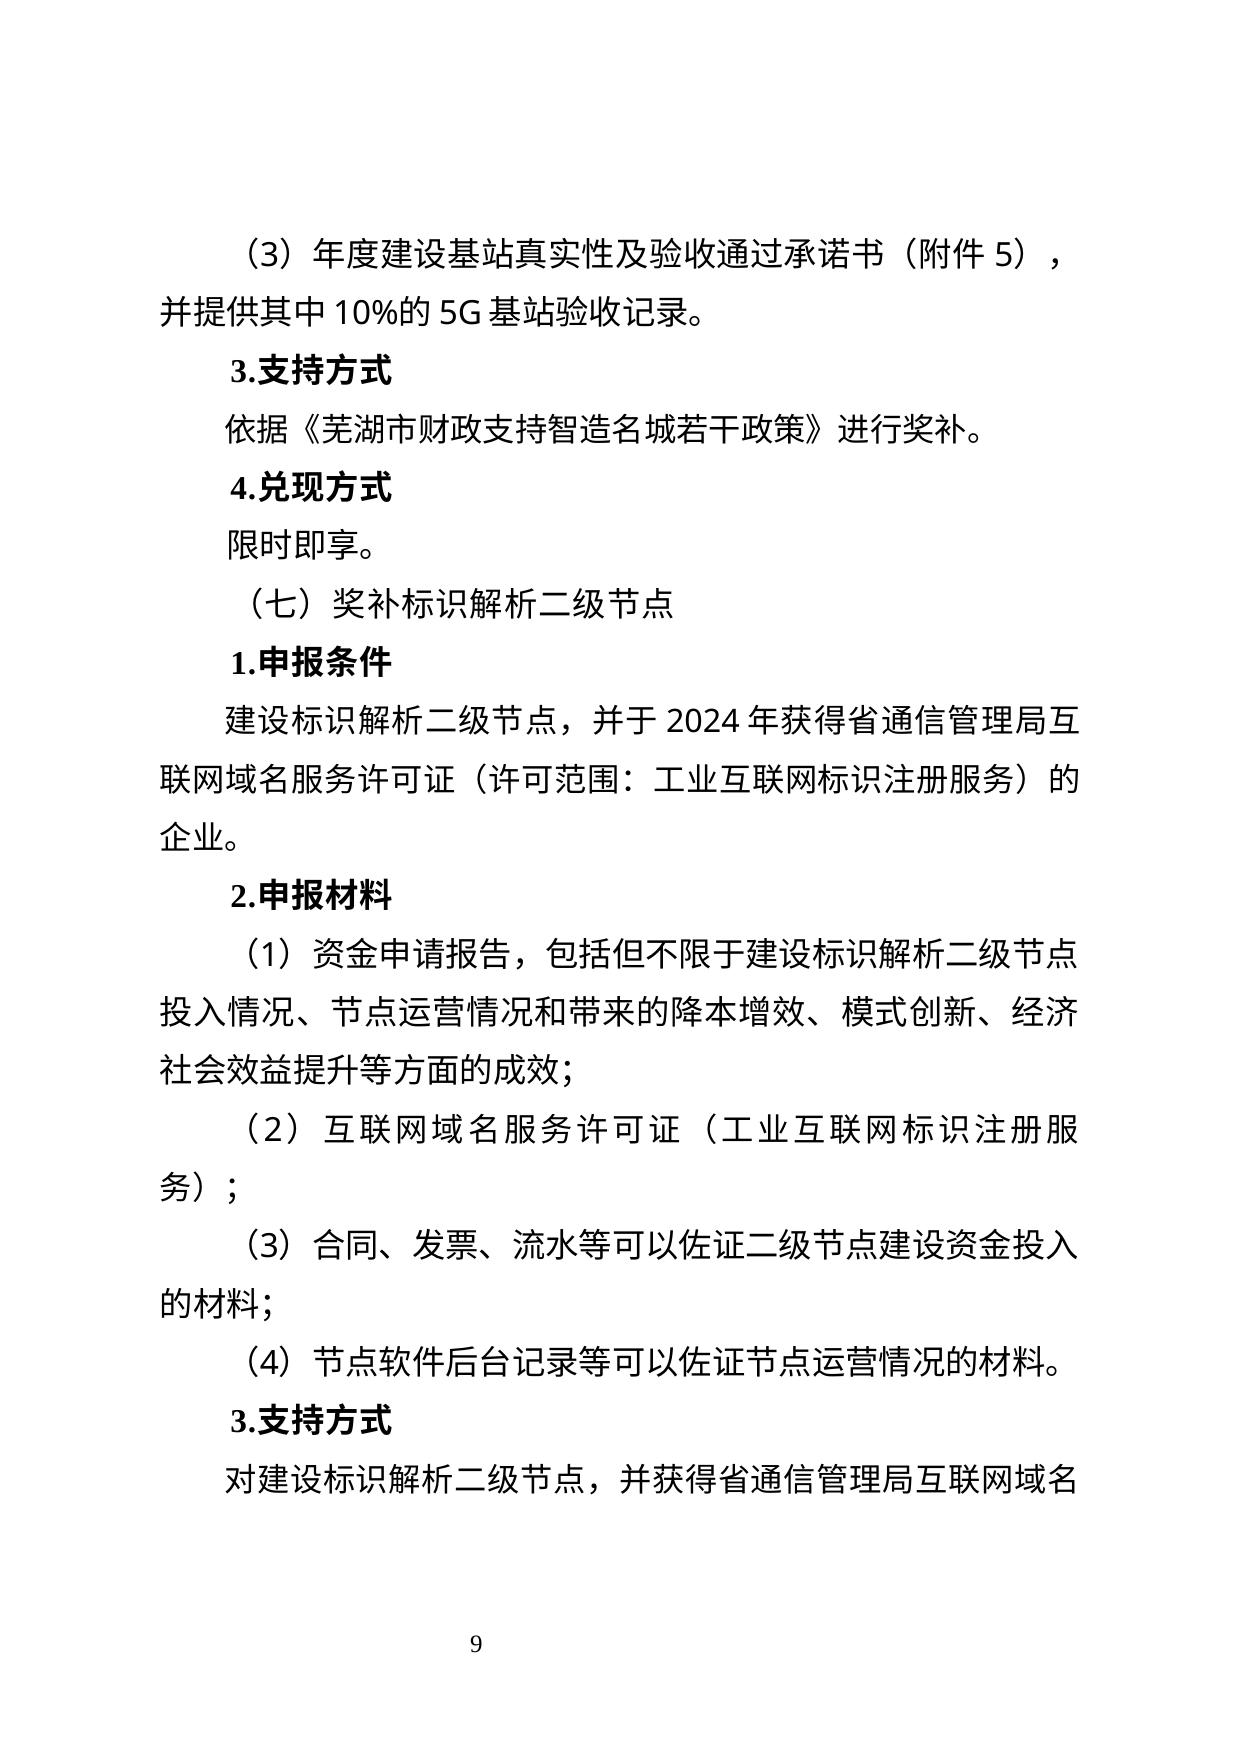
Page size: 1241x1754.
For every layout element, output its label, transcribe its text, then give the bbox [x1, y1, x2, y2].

text 1.申报条件 [159, 628, 1081, 686]
text 3.支持方式 [159, 336, 1081, 394]
text 2.申报材料 [159, 861, 1081, 919]
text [159, 1444, 1081, 1503]
text （1）资金申请报告，包括但不限于建设标识解析二级节点投入情况、节点运营情况和带来的降本增效、模式创新、经济社会效益提升等方面的成效； [159, 919, 1081, 1094]
text （3）年度建设基站真实性及验收通过承诺书（附件5），并提供其中10%的5G基站验收记录。 [159, 219, 1081, 336]
text （3）合同、发票、流水等可以佐证二级节点建设资金投入的材料； [159, 1211, 1081, 1328]
text （4）节点软件后台记录等可以佐证节点运营情况的材料。 [159, 1328, 1081, 1386]
list 限时即享。 [159, 511, 1081, 569]
text 3.支持方式 [159, 1386, 1081, 1444]
text （2）互联网域名服务许可证（工业互联网标识注册服务）； [159, 1094, 1081, 1211]
text 依据《芜湖市财政支持智造名城若干政策》进行奖补。 [159, 394, 1081, 453]
text （七）奖补标识解析二级节点 [159, 569, 1081, 628]
text 4.兑现方式 [159, 453, 1081, 511]
text 建设标识解析二级节点，并于2024年获得省通信管理局互联网域名服务许可证（许可范围：工业互联网标识注册服务）的企业。 [159, 686, 1081, 861]
